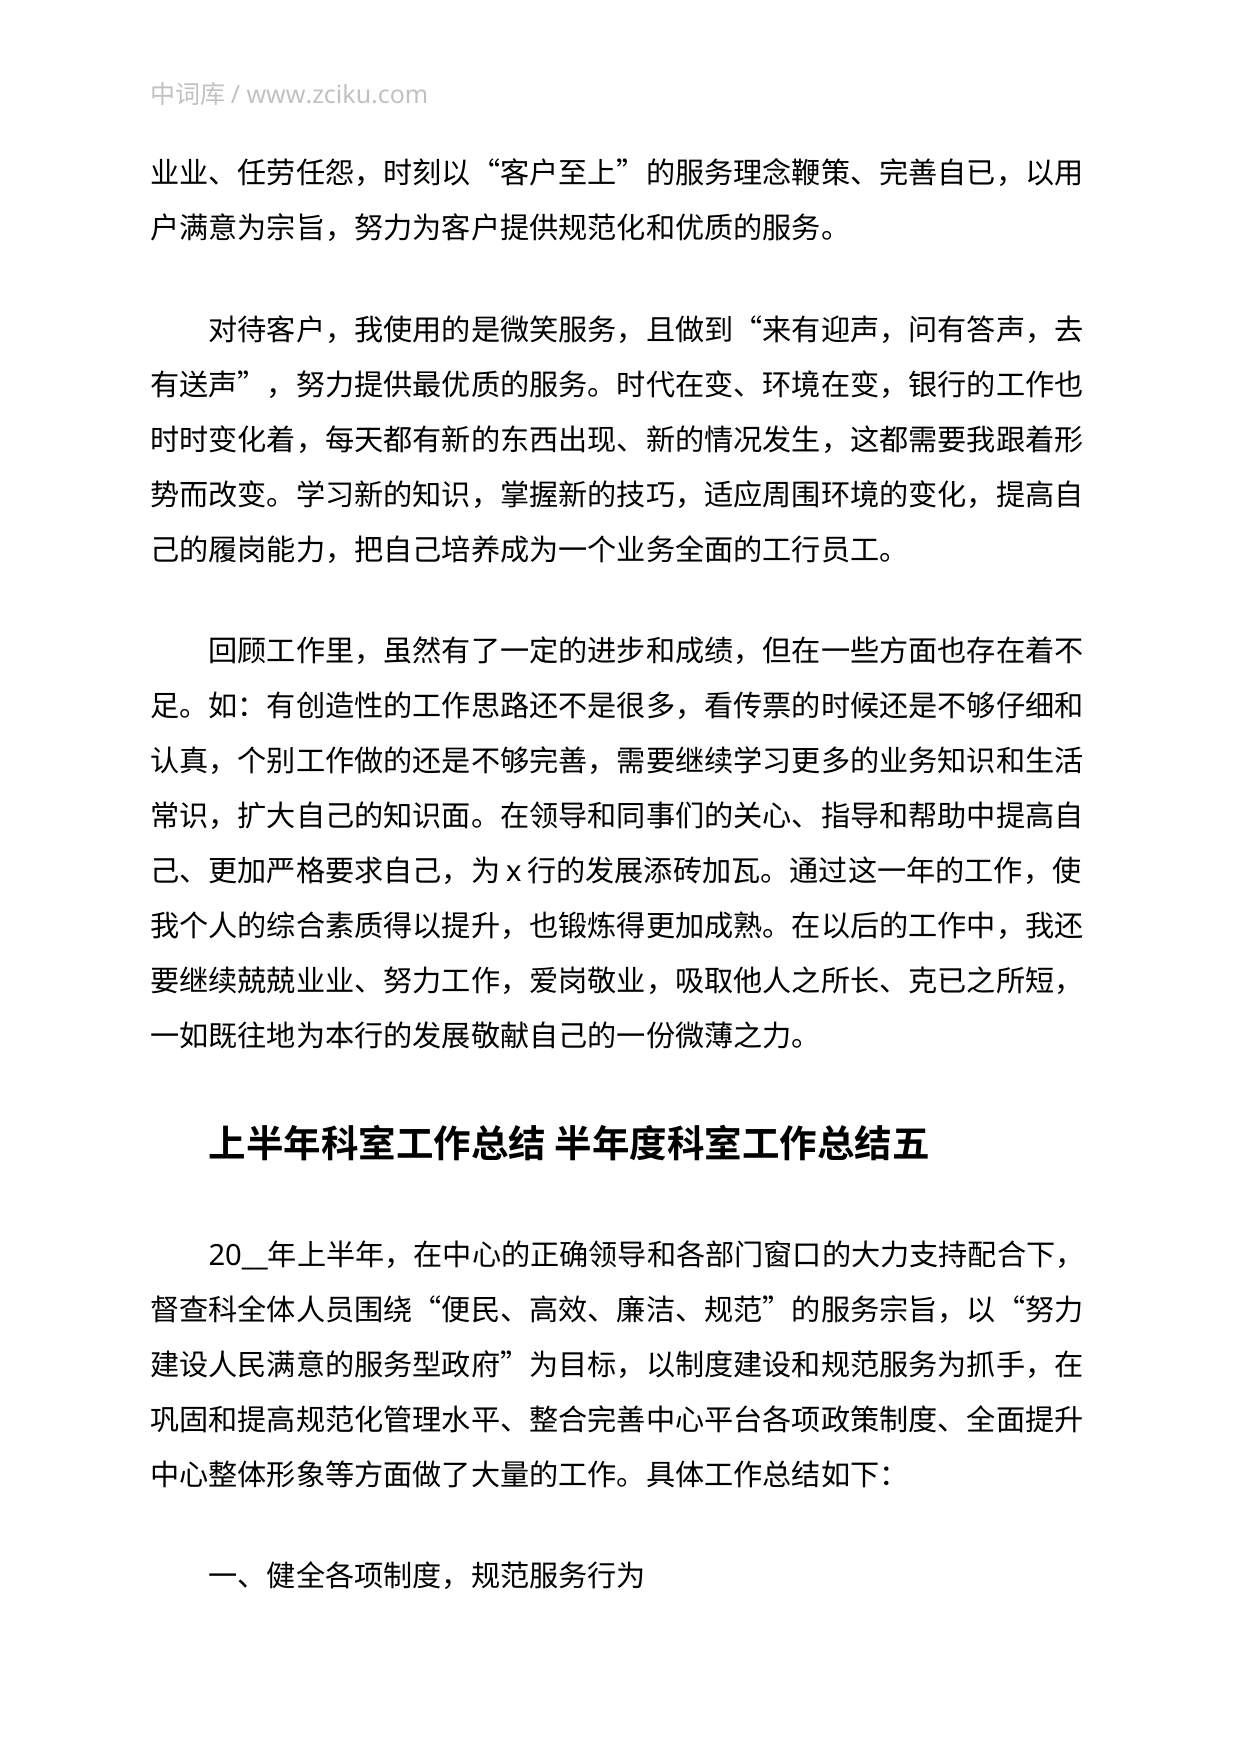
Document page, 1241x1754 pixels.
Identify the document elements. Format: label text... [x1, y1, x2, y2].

text 上半年科室工作总结 半年度科室工作总结五 [150, 1114, 1090, 1168]
text 20__年上半年，在中心的正确领导和各部门窗口的大力支持配合下，督查科全体人员围绕“便民、高效、廉洁、规范”的服务宗旨，以“努力建设人民满意的服务型政府”为目标，以制度建设和规范服务为抓手，在巩固和提高规范化管理水平、整合完善中心平台各项政策制度、全面提升中心整体形象等方面做了大量的工作。具体工作总结如下： [150, 1232, 1090, 1493]
text 对待客户，我使用的是微笑服务，且做到“来有迎声，问有答声，去有送声”，努力提供最优质的服务。时代在变、环境在变，银行的工作也时时变化着，每天都有新的东西出现、新的情况发生，这都需要我跟着形势而改变。学习新的知识，掌握新的技巧，适应周围环境的变化，提高自己的履岗能力，把自己培养成为一个业务全面的工行员工。 [150, 307, 1090, 568]
text 一、健全各项制度，规范服务行为 [150, 1553, 1090, 1595]
text 回顾工作里，虽然有了一定的进步和成绩，但在一些方面也存在着不足。如：有创造性的工作思路还不是很多，看传票的时候还是不够仔细和认真，个别工作做的还是不够完善，需要继续学习更多的业务知识和生活常识，扩大自己的知识面。在领导和同事们的关心、指导和帮助中提高自己、更加严格要求自己，为x行的发展添砖加瓦。通过这一年的工作，使我个人的综合素质得以提升，也锻炼得更加成熟。在以后的工作中，我还要继续兢兢业业、努力工作，爱岗敬业，吸取他人之所长、克已之所短，一如既往地为本行的发展敬献自己的一份微薄之力。 [150, 628, 1090, 1055]
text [150, 150, 1090, 247]
